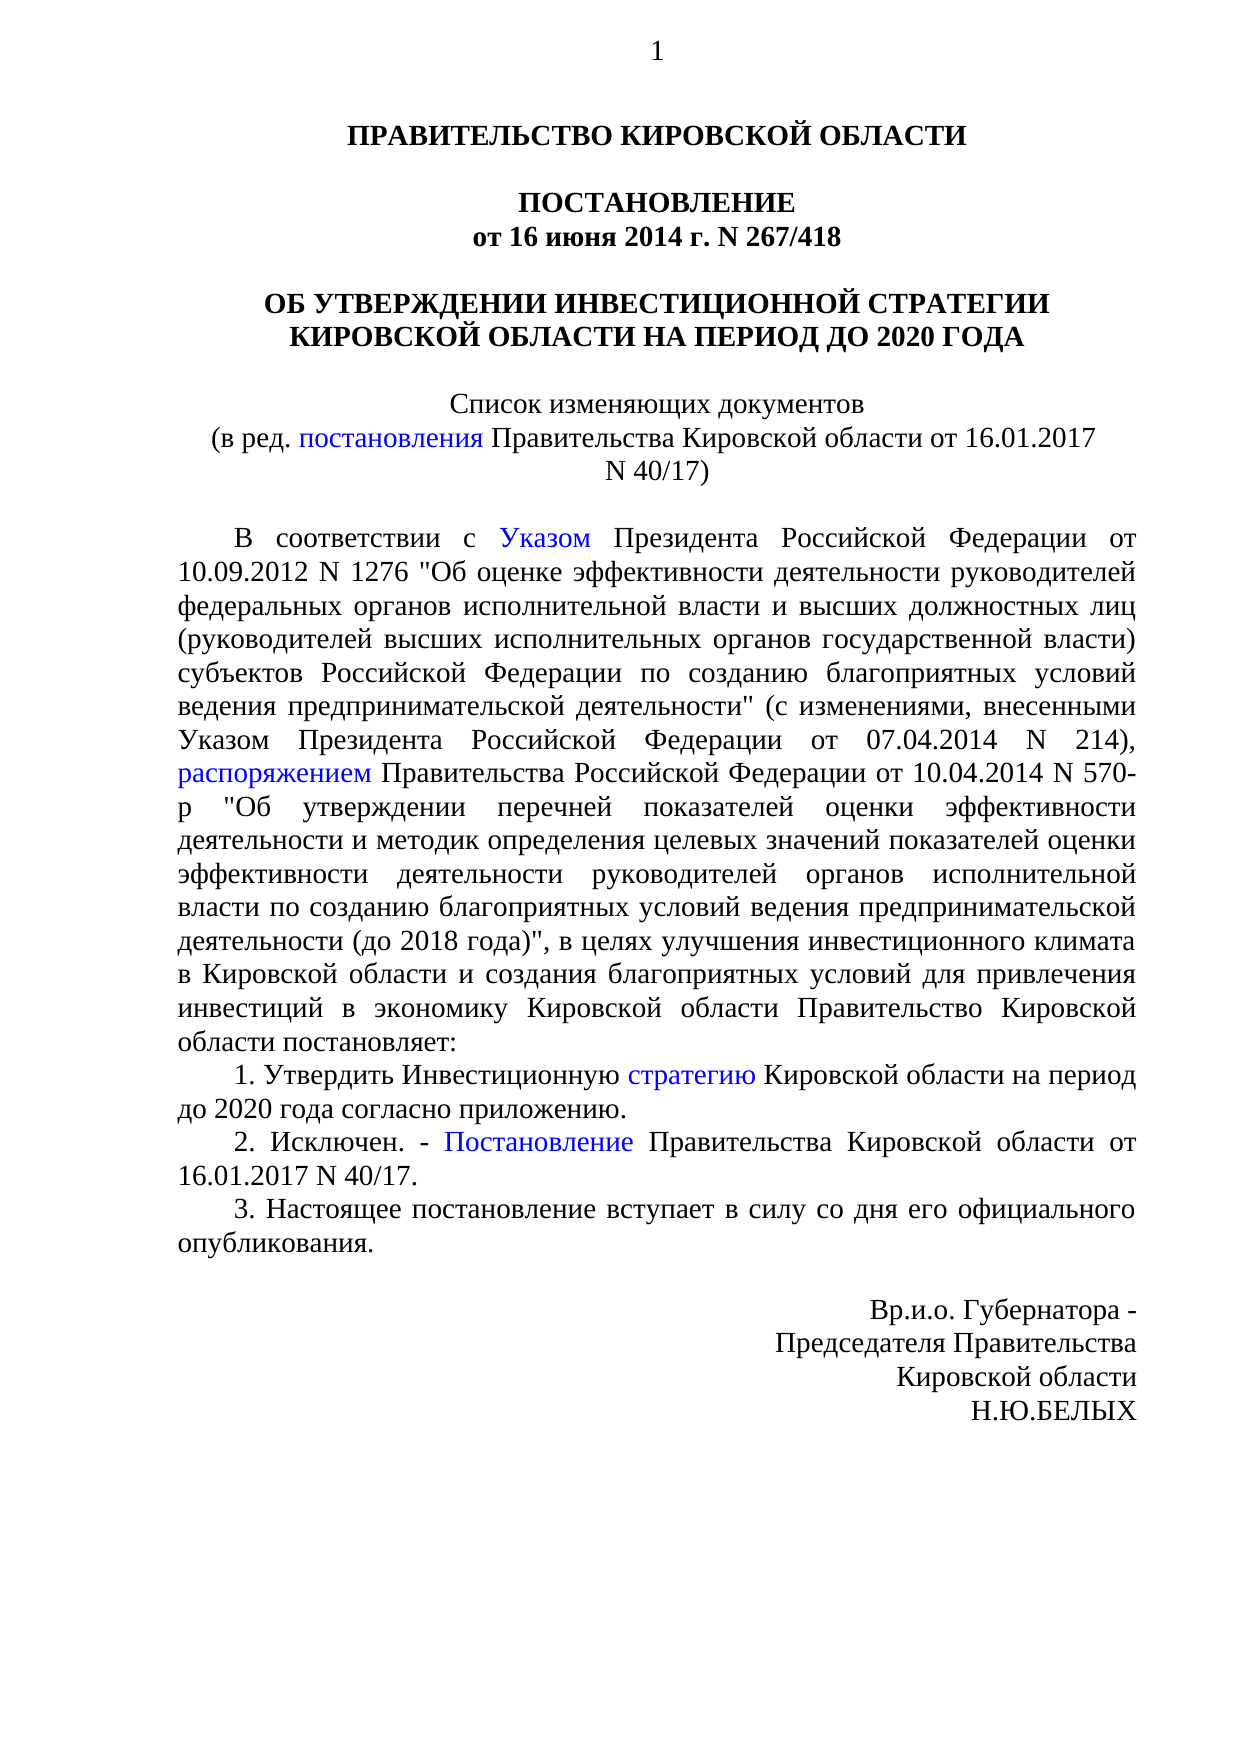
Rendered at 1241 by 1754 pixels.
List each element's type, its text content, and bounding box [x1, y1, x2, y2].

text (в ред. постановления Правительства Кировской области от 16.01.2017 N 40/17) [177, 420, 1137, 487]
title КИРОВСКОЙ ОБЛАСТИ НА ПЕРИОД ДО 2020 ГОДА [177, 319, 1137, 353]
title ОБ УТВЕРЖДЕНИИ ИНВЕСТИЦИОННОЙ СТРАТЕГИИ [177, 286, 1137, 319]
text Вр.и.о. Губернатора - [177, 1292, 1137, 1326]
text Н.Ю.БЕЛЫХ [177, 1393, 1137, 1426]
text Кировской области [177, 1359, 1137, 1393]
text 3. Настоящее постановление вступает в силу со дня его официального опубликования. [177, 1191, 1137, 1258]
title ПОСТАНОВЛЕНИЕ [177, 185, 1137, 219]
text Список изменяющих документов [177, 386, 1137, 420]
title ПРАВИТЕЛЬСТВО КИРОВСКОЙ ОБЛАСТИ [177, 118, 1137, 152]
text Председателя Правительства [177, 1326, 1137, 1359]
text 2. Исключен. - Постановление Правительства Кировской области от 16.01.2017 N 40/17. [177, 1124, 1137, 1191]
title от 16 июня 2014 г. N 267/418 [177, 219, 1137, 252]
text 1. Утвердить Инвестиционную стратегию Кировской области на период до 2020 года согласно приложению. [177, 1057, 1137, 1124]
text В соответствии с Указом Президента Российской Федерации от 10.09.2012 N 1276 "Об оценке эффективности деятельности руководителей федеральных органов исполнительной власти и высших должностных лиц (руководителей высших исполнительных органов государственной власти) субъектов Российской Федерации по созданию благоприятных условий ведения предпринимательской деятельности" (с изменениями, внесенными Указом Президента Российской Федерации от 07.04.2014 N 214), распоряжением Правительства Российской Федерации от 10.04.2014 N 570-р "Об утверждении перечней показателей оценки эффективности деятельности и методик определения целевых значений показателей оценки эффективности деятельности руководителей органов исполнительной власти по созданию благоприятных условий ведения предпринимательской деятельности (до 2018 года)", в целях улучшения инвестиционного климата в Кировской области и создания благоприятных условий для привлечения инвестиций в экономику Кировской области Правительство Кировской области постановляет: [177, 521, 1137, 1057]
